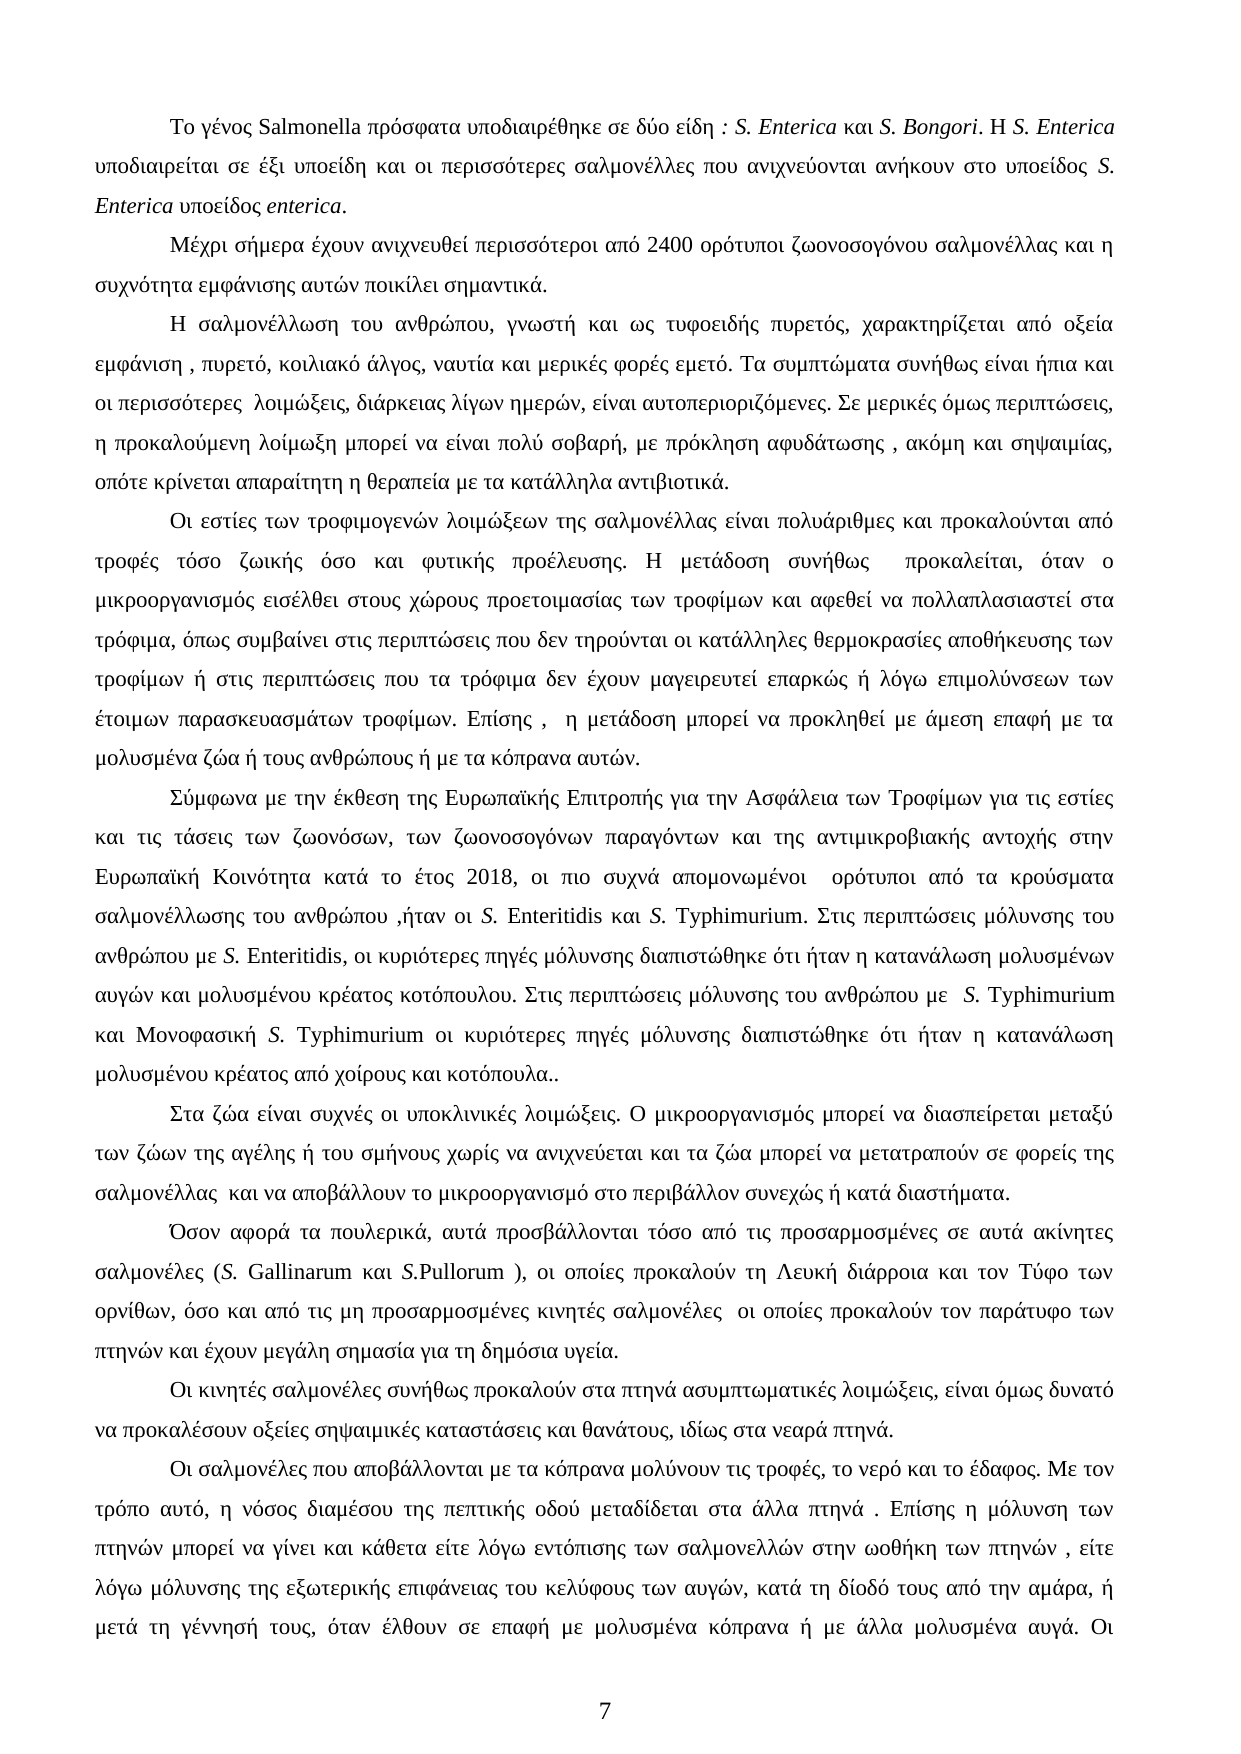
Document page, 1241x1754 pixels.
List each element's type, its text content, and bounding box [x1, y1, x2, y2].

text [94, 1455, 1115, 1639]
text Το γένος Salmonella πρόσφατα υποδιαιρέθηκε σε δύο είδη : S. Enterica και S. Bongori. Η S. Enterica υποδιαιρείται σε έξι υποείδη και οι περισσότερες σαλμονέλλες που ανιχνεύονται ανήκουν στο υποείδος S. Enterica υποείδος enterica. [94, 113, 1115, 218]
text Οι εστίες των τροφιμογενών λοιμώξεων της σαλμονέλλας είναι πολυάριθμες και προκαλούνται από τροφές τόσο ζωικής όσο και φυτικής προέλευσης. Η μετάδοση συνήθως προκαλείται, όταν ο μικροοργανισμός εισέλθει στους χώρους προετοιμασίας των τροφίμων και αφεθεί να πολλαπλασιαστεί στα τρόφιμα, όπως συμβαίνει στις περιπτώσεις που δεν τηρούνται οι κατάλληλες θερμοκρασίες αποθήκευσης των τροφίμων ή στις περιπτώσεις που τα τρόφιμα δεν έχουν μαγειρευτεί επαρκώς ή λόγω επιμολύνσεων των έτοιμων παρασκευασμάτων τροφίμων. Επίσης , η μετάδοση μπορεί να προκληθεί με άμεση επαφή με τα μολυσμένα ζώα ή τους ανθρώπους ή με τα κόπρανα αυτών. [94, 508, 1115, 771]
text Στα ζώα είναι συχνές οι υποκλινικές λοιμώξεις. Ο μικροοργανισμός μπορεί να διασπείρεται μεταξύ των ζώων της αγέλης ή του σμήνους χωρίς να ανιχνεύεται και τα ζώα μπορεί να μετατραπούν σε φορείς της σαλμονέλλας και να αποβάλλουν το μικροοργανισμό στο περιβάλλον συνεχώς ή κατά διαστήματα. [94, 1100, 1115, 1205]
text Όσον αφορά τα πουλερικά, αυτά προσβάλλονται τόσο από τις προσαρμοσμένες σε αυτά ακίνητες σαλμονέλες (S. Gallinarum και S.Pullorum ), οι οποίες προκαλούν τη Λευκή διάρροια και τον Τύφο των ορνίθων, όσο και από τις μη προσαρμοσμένες κινητές σαλμονέλες οι οποίες προκαλούν τον παράτυφο των πτηνών και έχουν μεγάλη σημασία για τη δημόσια υγεία. [94, 1218, 1115, 1363]
text Η σαλμονέλλωση του ανθρώπου, γνωστή και ως τυφοειδής πυρετός, χαρακτηρίζεται από οξεία εμφάνιση , πυρετό, κοιλιακό άλγος, ναυτία και μερικές φορές εμετό. Τα συμπτώματα συνήθως είναι ήπια και οι περισσότερες λοιμώξεις, διάρκειας λίγων ημερών, είναι αυτοπεριοριζόμενες. Σε μερικές όμως περιπτώσεις, η προκαλούμενη λοίμωξη μπορεί να είναι πολύ σοβαρή, με πρόκληση αφυδάτωσης , ακόμη και σηψαιμίας, οπότε κρίνεται απαραίτητη η θεραπεία με τα κατάλληλα αντιβιοτικά. [94, 310, 1115, 494]
text Μέχρι σήμερα έχουν ανιχνευθεί περισσότεροι από 2400 ορότυποι ζωονοσογόνου σαλμονέλλας και η συχνότητα εμφάνισης αυτών ποικίλει σημαντικά. [94, 231, 1115, 297]
text Οι κινητές σαλμονέλες συνήθως προκαλούν στα πτηνά ασυμπτωματικές λοιμώξεις, είναι όμως δυνατό να προκαλέσουν οξείες σηψαιμικές καταστάσεις και θανάτους, ιδίως στα νεαρά πτηνά. [94, 1376, 1115, 1442]
text Σύμφωνα με την έκθεση της Ευρωπαϊκής Επιτροπής για την Ασφάλεια των Τροφίμων για τις εστίες και τις τάσεις των ζωονόσων, των ζωονοσογόνων παραγόντων και της αντιμικροβιακής αντοχής στην Ευρωπαϊκή Κοινότητα κατά το έτος 2018, οι πιο συχνά απομονωμένοι ορότυποι από τα κρούσματα σαλμονέλλωσης του ανθρώπου ,ήταν οι S. Enteritidis και S. Typhimurium. Στις περιπτώσεις μόλυνσης του ανθρώπου με S. Enteritidis, οι κυριότερες πηγές μόλυνσης διαπιστώθηκε ότι ήταν η κατανάλωση μολυσμένων αυγών και μολυσμένου κρέατος κοτόπουλου. Στις περιπτώσεις μόλυνσης του ανθρώπου με S. Typhimurium και Μονοφασική S. Typhimurium οι κυριότερες πηγές μόλυνσης διαπιστώθηκε ότι ήταν η κατανάλωση μολυσμένου κρέατος από χοίρους και κοτόπουλα.. [94, 784, 1115, 1087]
